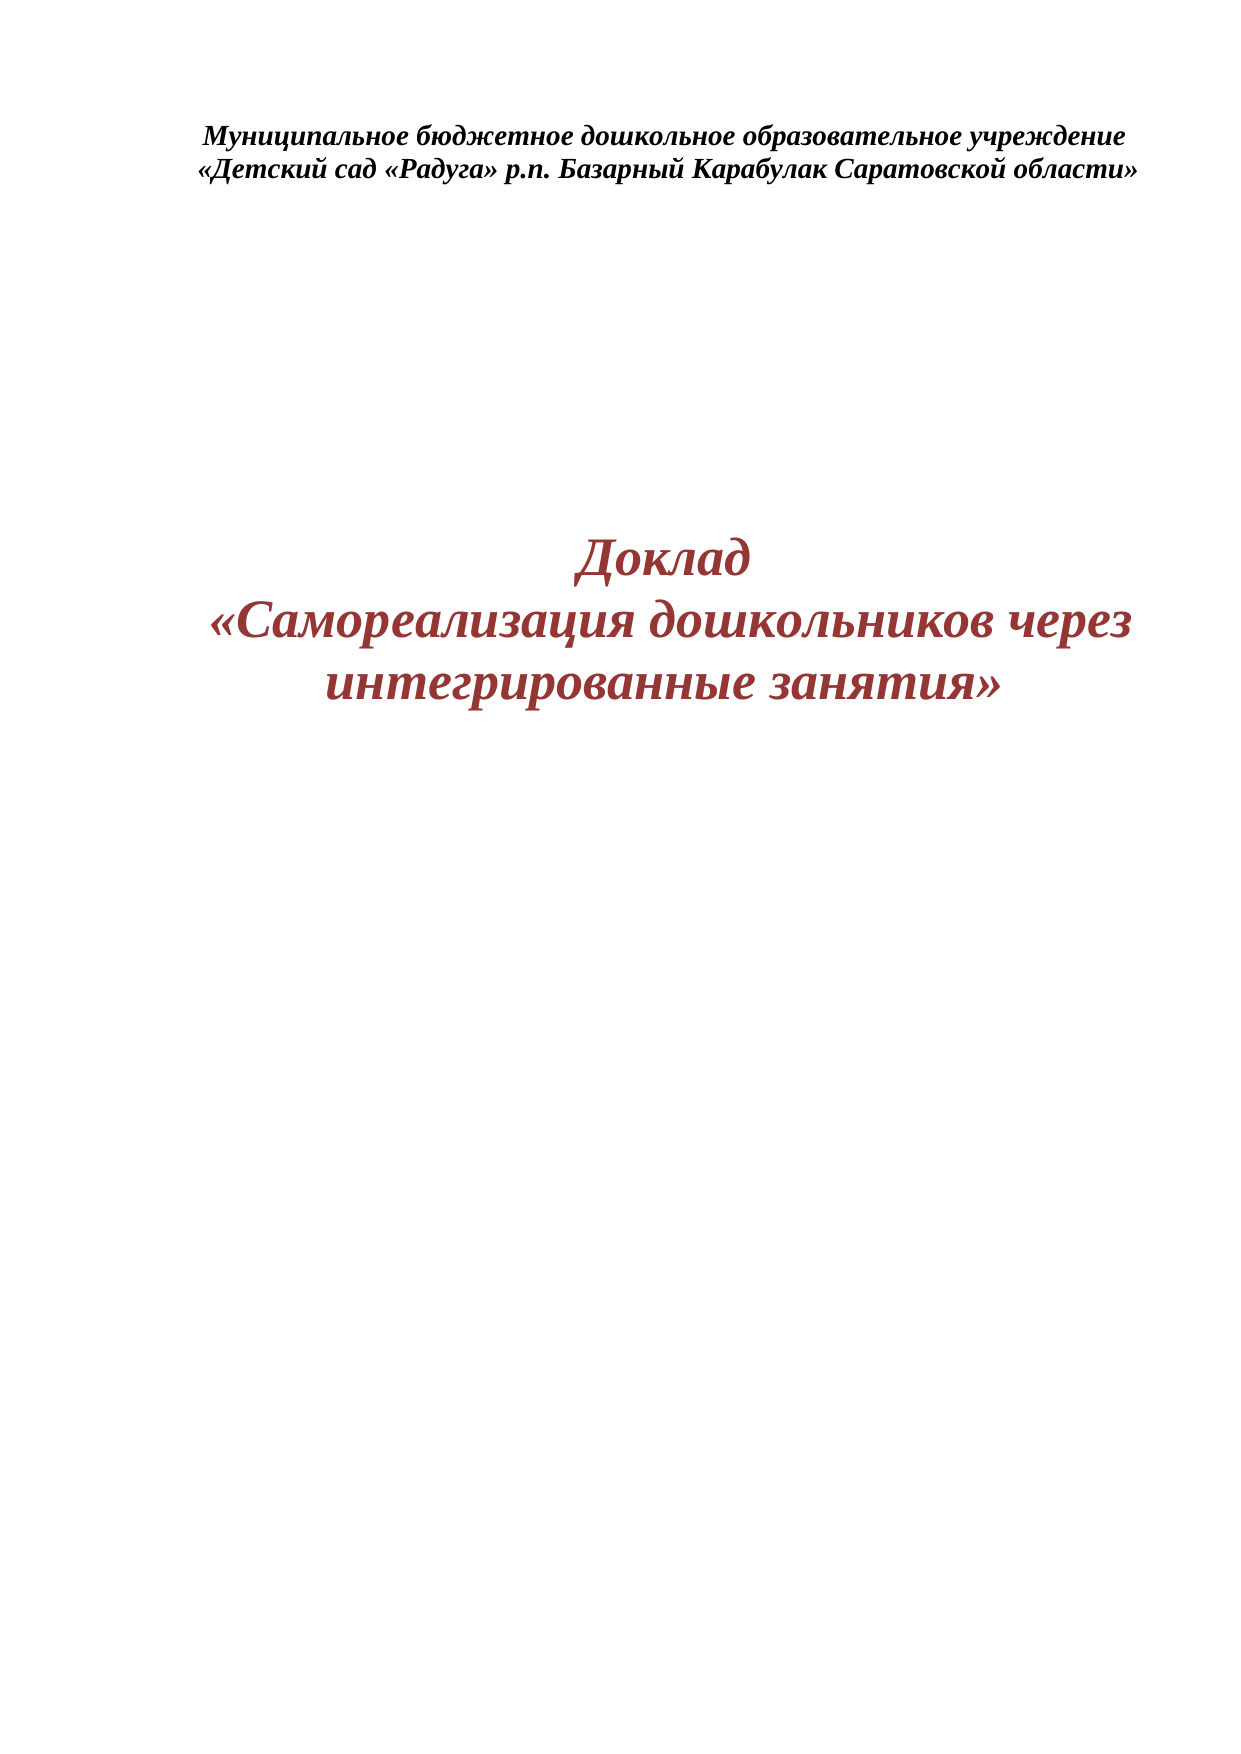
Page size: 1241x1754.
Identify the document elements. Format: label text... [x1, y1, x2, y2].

text Доклад [177, 525, 1152, 587]
text Муниципальное бюджетное дошкольное образовательное учреждение [177, 118, 1152, 152]
text «Самореализация дошкольников через интегрированные занятия» [177, 587, 1152, 712]
text «Детский сад «Радуга» р.п. Базарный Карабулак Саратовской области» [177, 152, 1152, 185]
